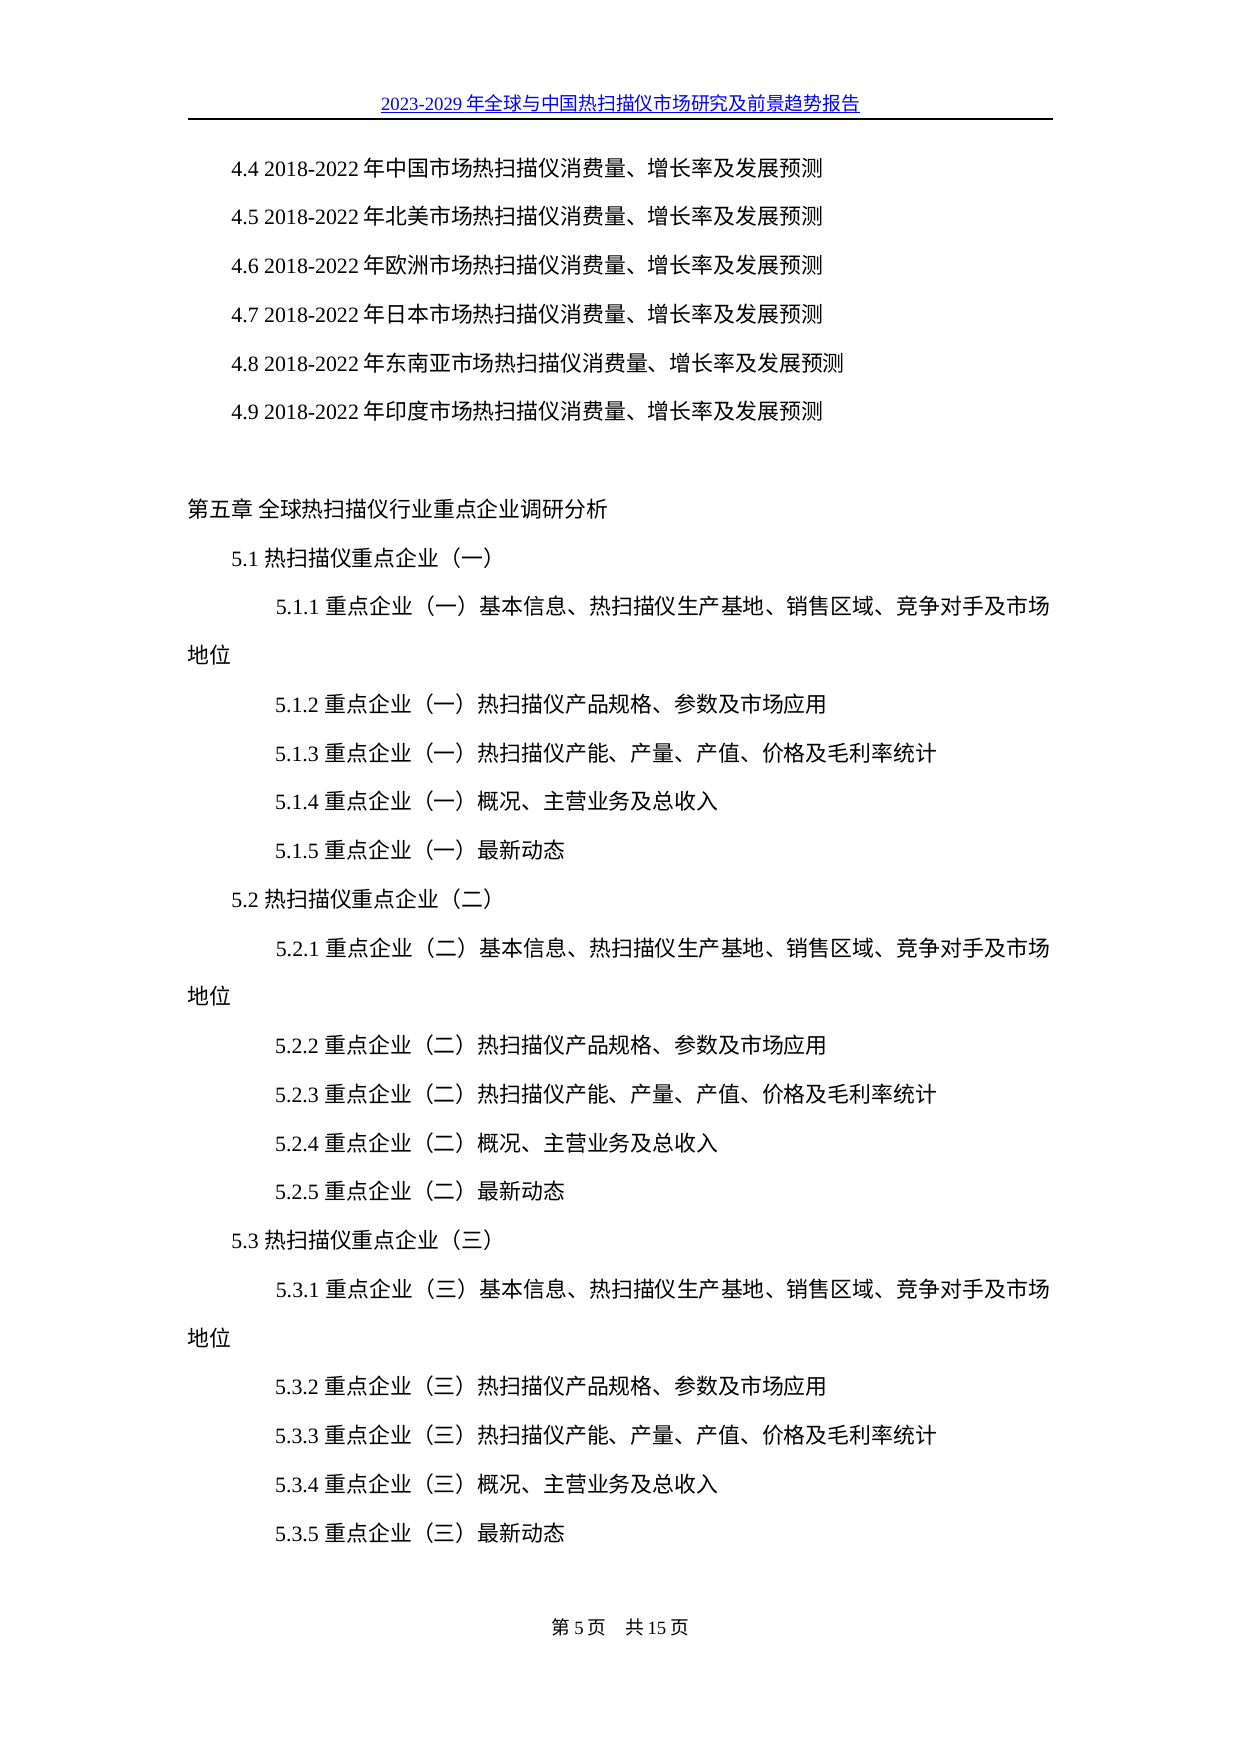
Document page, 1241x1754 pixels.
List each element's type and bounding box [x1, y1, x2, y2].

text [187, 150, 1053, 1548]
